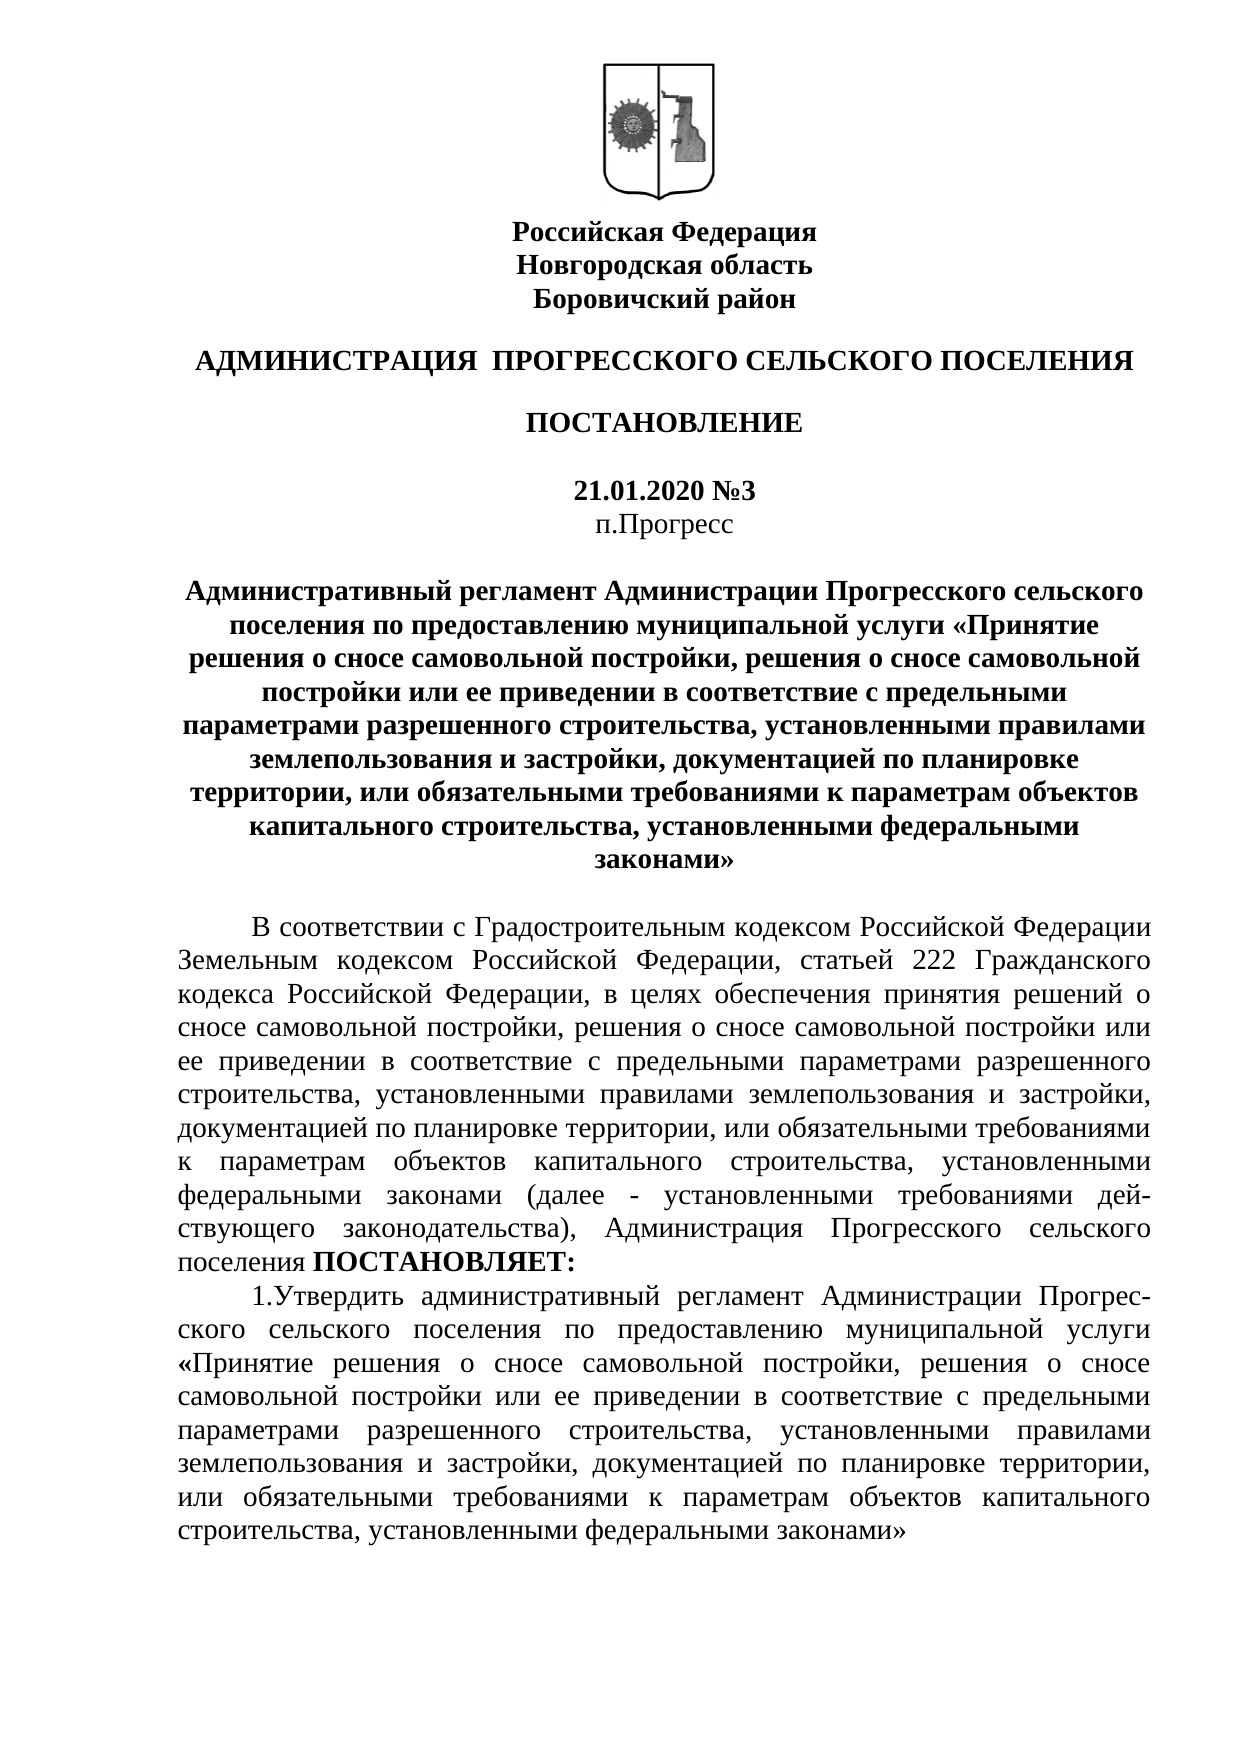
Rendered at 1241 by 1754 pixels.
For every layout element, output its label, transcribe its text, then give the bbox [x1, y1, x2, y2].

subtitle Российская Федерация [177, 214, 1152, 247]
text 21.01.2020 №3 [177, 473, 1152, 506]
text АДМИНИСТРАЦИЯ ПРОГРЕССКОГО СЕЛЬСКОГО ПОСЕЛЕНИЯ [177, 343, 1152, 377]
text 1.Утвердить административный регламент Администрации Прогрес-ского сельского поселения по предоставлению муниципальной услуги «Принятие решения о сносе самовольной постройки, решения о сносе самовольной постройки или ее приведении в соответствие с предельными параметрами разрешенного строительства, установленными правилами землепользования и застройки, документацией по планировке территории, или обязательными требованиями к параметрам объектов капитального строительства, установленными федеральными законами» [177, 1278, 1152, 1546]
text Административный регламент Администрации Прогресского сельского поселения по предоставлению муниципальной услуги «Принятие решения о сносе самовольной постройки, решения о сносе самовольной постройки или ее приведении в соответствие с предельными параметрами разрешенного строительства, установленными правилами землепользования и застройки, документацией по планировке территории, или обязательными требованиями к параметрам объектов капитального строительства, установленными федеральными законами» [177, 573, 1152, 875]
text ПОСТАНОВЛЕНИЕ [177, 406, 1152, 439]
text Боровичский район [177, 281, 1152, 314]
picture [600, 59, 721, 205]
text п.Прогресс [177, 506, 1152, 540]
text В соответствии с Градостроительным кодексом Российской Федерации Земельным кодексом Российской Федерации, статьей 222 Гражданского кодекса Российской Федерации, в целях обеспечения принятия решений о сносе самовольной постройки, решения о сносе самовольной постройки или ее приведении в соответствие с предельными параметрами разрешенного строительства, установленными правилами землепользования и застройки, документацией по планировке территории, или обязательными требованиями к параметрам объектов капитального строительства, установленными федеральными законами (далее - установленными требованиями дей-ствующего законодательства), Администрация Прогресского сельского поселения ПОСТАНОВЛЯЕТ: [177, 909, 1152, 1278]
text Новгородская область [177, 247, 1152, 281]
